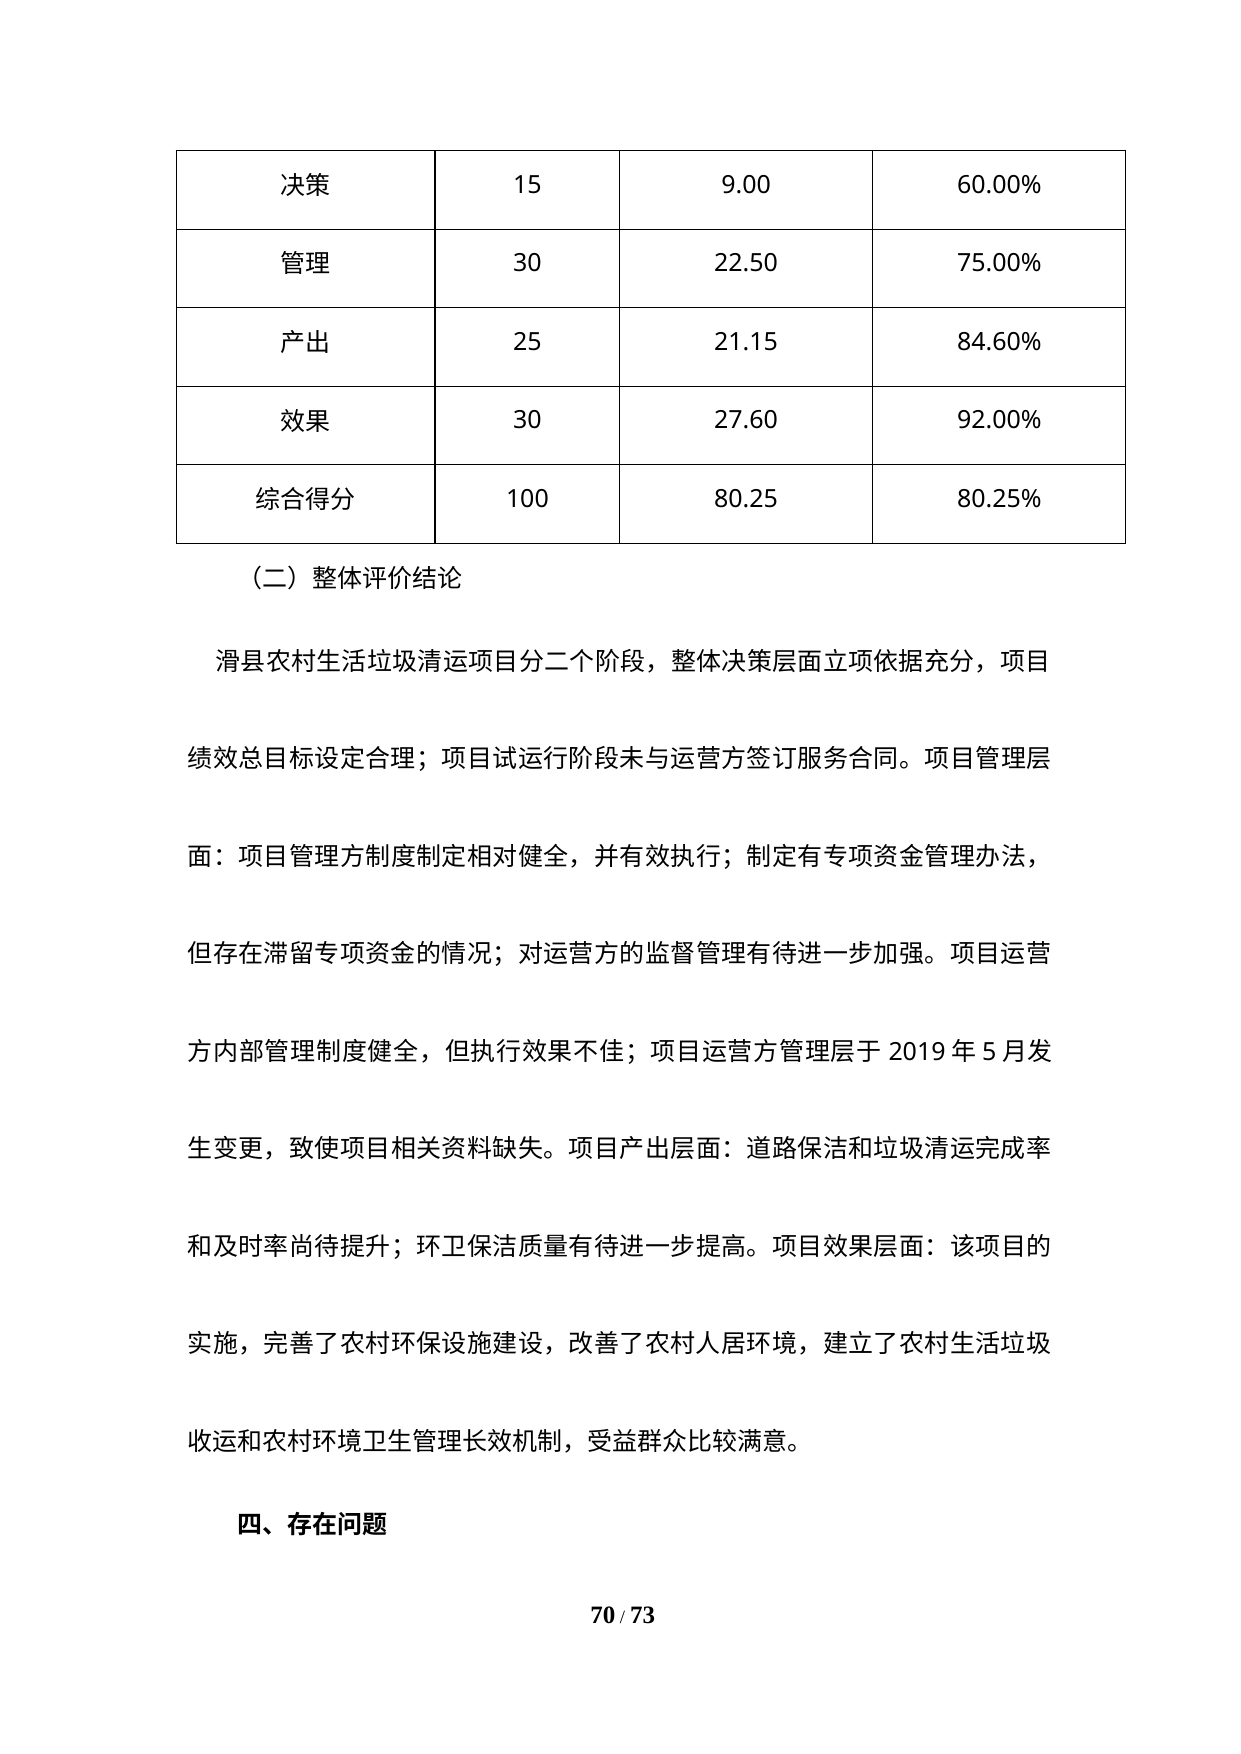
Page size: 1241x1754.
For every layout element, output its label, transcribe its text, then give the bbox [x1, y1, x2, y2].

table_cell 25 [436, 308, 619, 386]
table_cell 21.15 [620, 308, 872, 386]
table_cell 22.50 [620, 230, 872, 307]
table_cell 9.00 [620, 151, 872, 228]
table_cell 84.60% [873, 308, 1125, 386]
table_cell 80.25% [873, 465, 1125, 543]
text 滑县农村生活垃圾清运项目分二个阶段，整体决策层面立项依据充分，项目绩效总目标设定合理；项目试运行阶段未与运营方签订服务合同。项目管理层面：项目管理方制度制定相对健全，并有效执行；制定有专项资金管理办法，但存在滞留专项资金的情况；对运营方的监督管理有待进一步加强。项目运营方内部管理制度健全，但执行效果不佳；项目运营方管理层于2019年5月发生变更，致使项目相关资料缺失。项目产出层面：道路保洁和垃圾清运完成率和及时率尚待提升；环卫保洁质量有待进一步提高。项目效果层面：该项目的实施，完善了农村环保设施建设，改善了农村人居环境，建立了农村生活垃圾收运和农村环境卫生管理长效机制，受益群众比较满意。 [187, 627, 1053, 1472]
table_cell 100 [436, 465, 619, 543]
text （二）整体评价结论 [187, 544, 1053, 609]
table_cell 30 [436, 230, 619, 307]
table_cell 60.00% [873, 151, 1125, 228]
table_cell 80.25 [620, 465, 872, 543]
table_cell 75.00% [873, 230, 1125, 307]
table_cell 15 [436, 151, 619, 228]
table_cell 27.60 [620, 387, 872, 464]
text 四、存在问题 [187, 1490, 1053, 1555]
table_cell 92.00% [873, 387, 1125, 464]
table_cell 产出 [177, 308, 434, 386]
table_cell 管理 [177, 230, 434, 307]
table_cell 决策 [177, 151, 434, 228]
table_cell 效果 [177, 387, 434, 464]
table_cell 30 [436, 387, 619, 464]
table_cell 综合得分 [177, 465, 434, 543]
